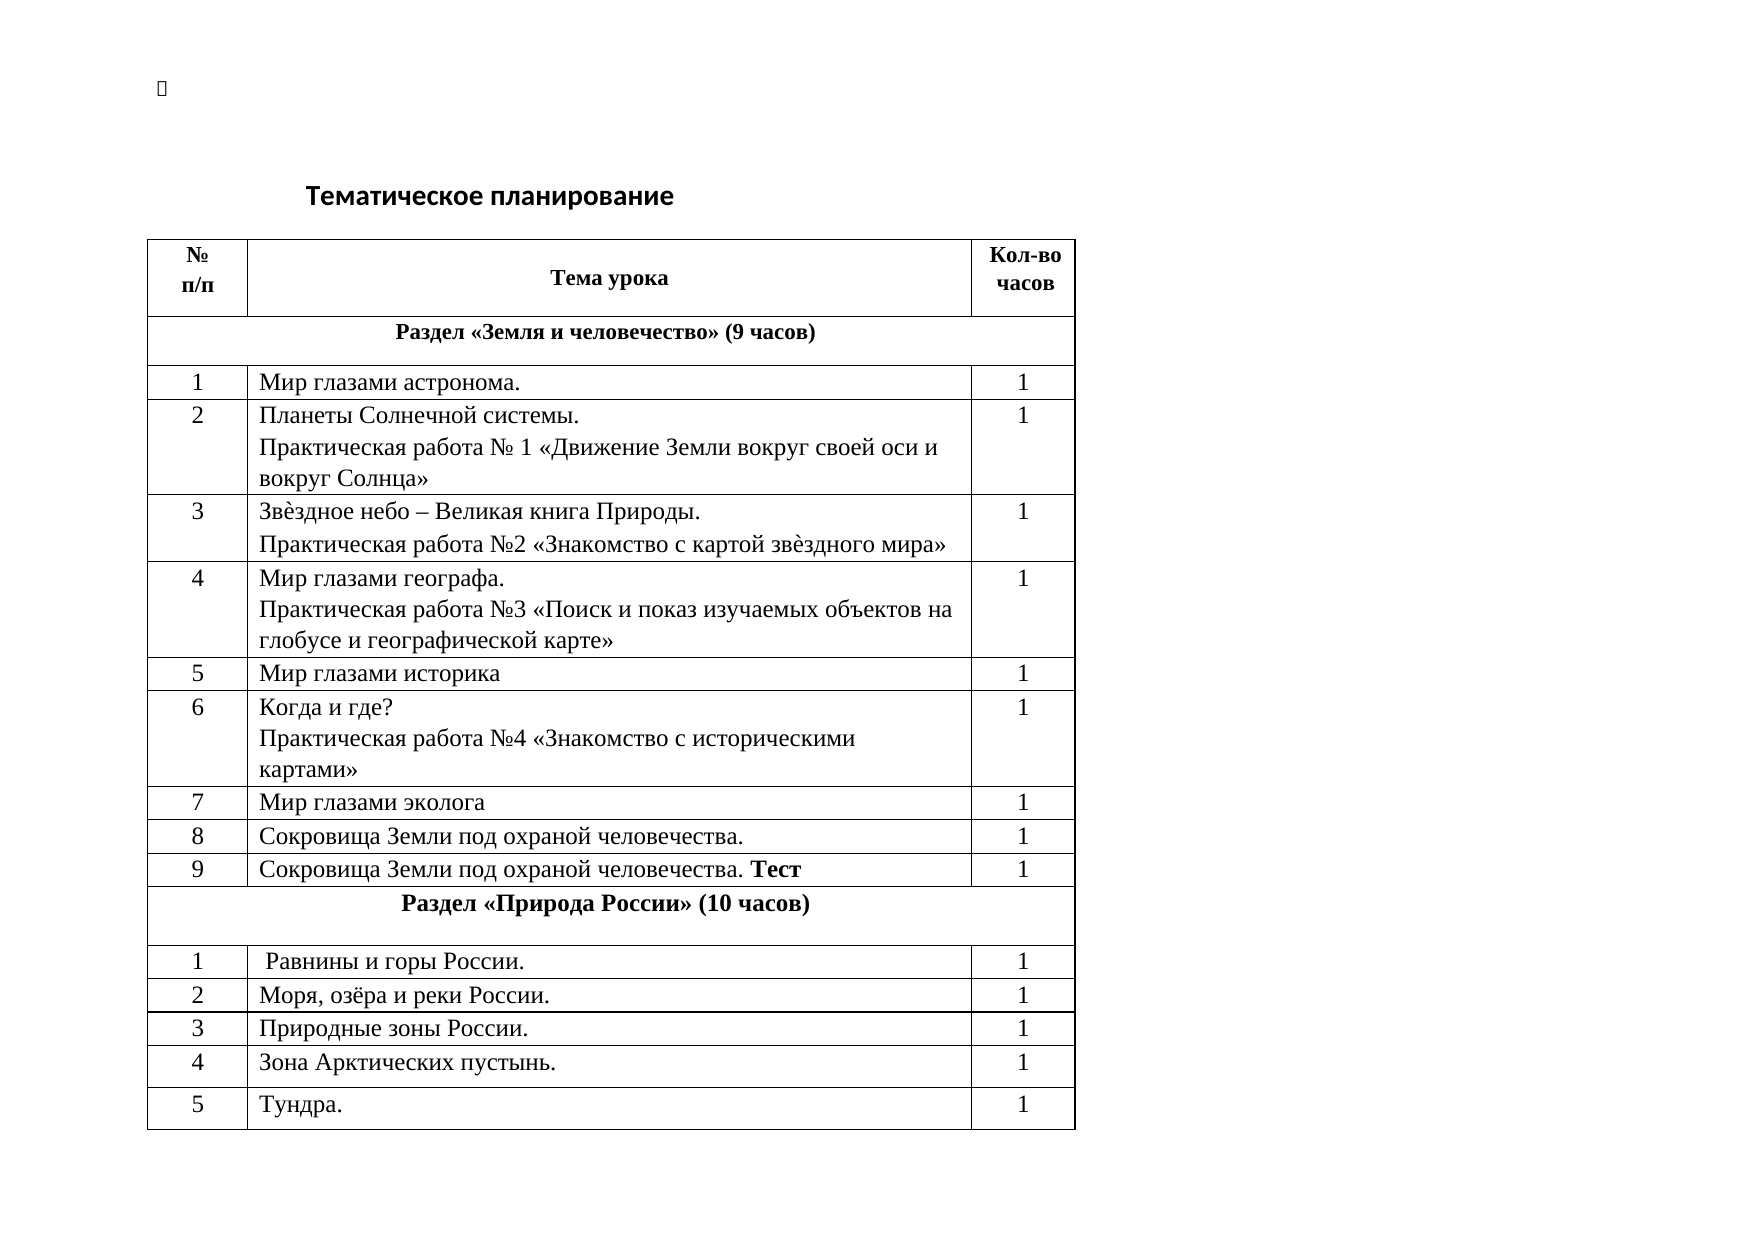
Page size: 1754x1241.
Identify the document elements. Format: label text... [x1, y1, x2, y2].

table_cell [971, 317, 1074, 365]
table_cell 4 [148, 1046, 247, 1087]
table_cell Мир глазами историка [248, 658, 971, 690]
table_cell 1 [972, 495, 1074, 561]
table_cell 3 [148, 1013, 247, 1045]
table_cell 2 [148, 979, 247, 1011]
table_cell 5 [148, 658, 247, 690]
table_cell 1 [972, 854, 1074, 886]
table_header Тема урока [248, 240, 971, 316]
table_cell 1 [972, 946, 1074, 978]
table_cell Звѐздное небо – Великая книга Природы. Практическая работа №2 «Знакомство с картой звѐздного мира» [248, 495, 971, 561]
table_cell 1 [148, 946, 247, 978]
table_cell 1 [972, 787, 1074, 819]
table_cell 6 [148, 691, 247, 786]
table_cell Раздел «Природа России» (10 часов) [248, 887, 971, 944]
table_cell 2 [148, 400, 247, 494]
table_cell 3 [148, 495, 247, 561]
table_cell Сокровища Земли под охраной человечества. Тест [248, 854, 971, 886]
table_cell 8 [148, 820, 247, 853]
table_cell 5 [148, 1088, 247, 1129]
table_cell Тундра. [248, 1088, 971, 1129]
table_cell Природные зоны России. [248, 1013, 971, 1045]
table_cell Когда и где? Практическая работа №4 «Знакомство с историческими картами» [248, 691, 971, 786]
table_cell 1 [972, 979, 1074, 1011]
table_cell Мир глазами эколога [248, 787, 971, 819]
table_cell Мир глазами астронома. [248, 366, 971, 399]
table_cell 1 [972, 562, 1074, 657]
table_cell [148, 887, 248, 944]
table_cell 1 [972, 1088, 1074, 1129]
table_cell 1 [148, 366, 247, 399]
table_cell 1 [972, 366, 1074, 399]
table_cell 1 [972, 820, 1074, 853]
table_cell 7 [148, 787, 247, 819]
table_cell Мир глазами географа. Практическая работа №3 «Поиск и показ изучаемых объектов на глобусе и географической карте» [248, 562, 971, 657]
table_cell 1 [972, 400, 1074, 494]
table_cell Равнины и горы России. [248, 946, 971, 978]
table_cell Зона Арктических пустынь. [248, 1046, 971, 1087]
table_cell Планеты Солнечной системы. Практическая работа № 1 «Движение Земли вокруг своей оси и вокруг Солнца» [248, 400, 971, 494]
table_header № п/п [148, 240, 247, 316]
table_cell Раздел «Земля и человечество» (9 часов) [248, 317, 971, 365]
table_cell Моря, озёра и реки России. [248, 979, 971, 1011]
table_cell [971, 887, 1074, 944]
table_header Кол-во часов [972, 240, 1074, 316]
table_cell 1 [972, 658, 1074, 690]
table_cell 1 [972, 691, 1074, 786]
table_cell [148, 317, 248, 365]
table_cell 4 [148, 562, 247, 657]
table_cell 1 [972, 1046, 1074, 1087]
table_cell 1 [972, 1013, 1074, 1045]
table_cell 9 [148, 854, 247, 886]
table_cell Сокровища Земли под охраной человечества. [248, 820, 971, 853]
text Тематическое планирование [306, 177, 1636, 213]
